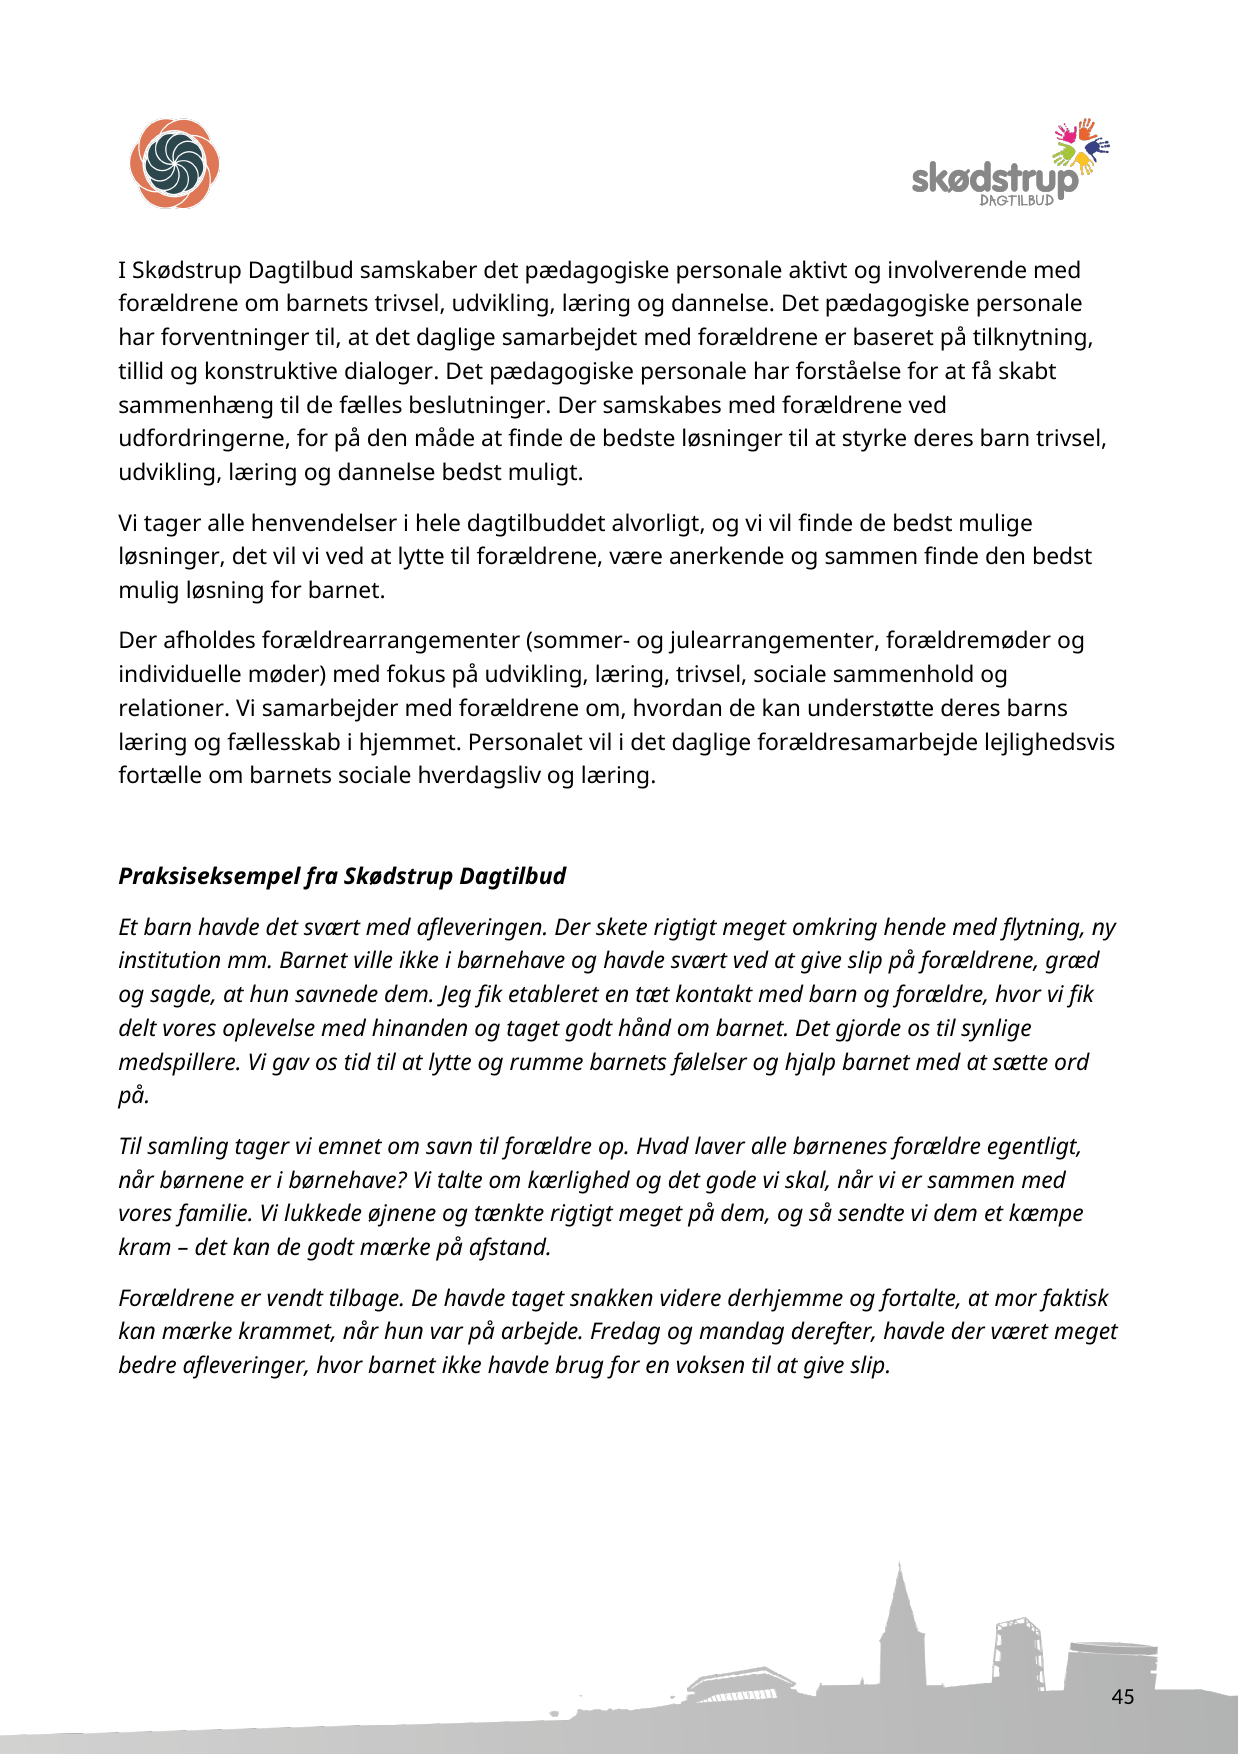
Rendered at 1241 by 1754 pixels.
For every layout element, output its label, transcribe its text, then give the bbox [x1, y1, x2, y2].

text I Skødstrup Dagtilbud samskaber det pædagogiske personale aktivt og involverende med forældrene om barnets trivsel, udvikling, læring og dannelse. Det pædagogiske personale har forventninger til, at det daglige samarbejdet med forældrene er baseret på tilknytning, tillid og konstruktive dialoger. Det pædagogiske personale har forståelse for at få skabt sammenhæng til de fælles beslutninger. Der samskabes med forældrene ved udfordringerne, for på den måde at finde de bedste løsninger til at styrke deres barn trivsel, udvikling, læring og dannelse bedst muligt. [118, 254, 1122, 487]
picture [129, 118, 220, 209]
text Til samling tager vi emnet om savn til forældre op. Hvad laver alle børnenes forældre egentligt, når børnene er i børnehave? Vi talte om kærlighed og det gode vi skal, når vi er sammen med vores familie. Vi lukkede øjnene og tænkte rigtigt meget på dem, og så sendte vi dem et kæmpe kram – det kan de godt mærke på afstand. [118, 1130, 1122, 1262]
text Et barn havde det svært med afleveringen. Der skete rigtigt meget omkring hende med flytning, ny institution mm. Barnet ville ikke i børnehave og havde svært ved at give slip på forældrene, græd og sagde, at hun savnede dem. Jeg fik etableret en tæt kontakt med barn og forældre, hvor vi fik delt vores oplevelse med hinanden og taget godt hånd om barnet. Det gjorde os til synlige medspillere. Vi gav os tid til at lytte og rumme barnets følelser og hjalp barnet med at sætte ord på. [118, 911, 1122, 1111]
text Praksiseksempel fra Skødstrup Dagtilbud [118, 860, 1122, 892]
picture [0, 1559, 1238, 1754]
text Forældrene er vendt tilbage. De havde taget snakken videre derhjemme og fortalte, at mor faktisk kan mærke krammet, når hun var på arbejde. Fredag og mandag derefter, havde der været meget bedre afleveringer, hvor barnet ikke havde brug for en voksen til at give slip. [118, 1282, 1122, 1380]
picture [912, 118, 1110, 206]
text Vi tager alle henvendelser i hele dagtilbuddet alvorligt, og vi vil finde de bedst mulige løsninger, det vil vi ved at lytte til forældrene, være anerkende og sammen finde den bedst mulig løsning for barnet. [118, 507, 1122, 605]
text Der afholdes forældrearrangementer (sommer- og julearrangementer, forældremøder og individuelle møder) med fokus på udvikling, læring, trivsel, sociale sammenhold og relationer. Vi samarbejder med forældrene om, hvordan de kan understøtte deres barns læring og fællesskab i hjemmet. Personalet vil i det daglige forældresamarbejde lejlighedsvis fortælle om barnets sociale hverdagsliv og læring. [118, 624, 1122, 791]
